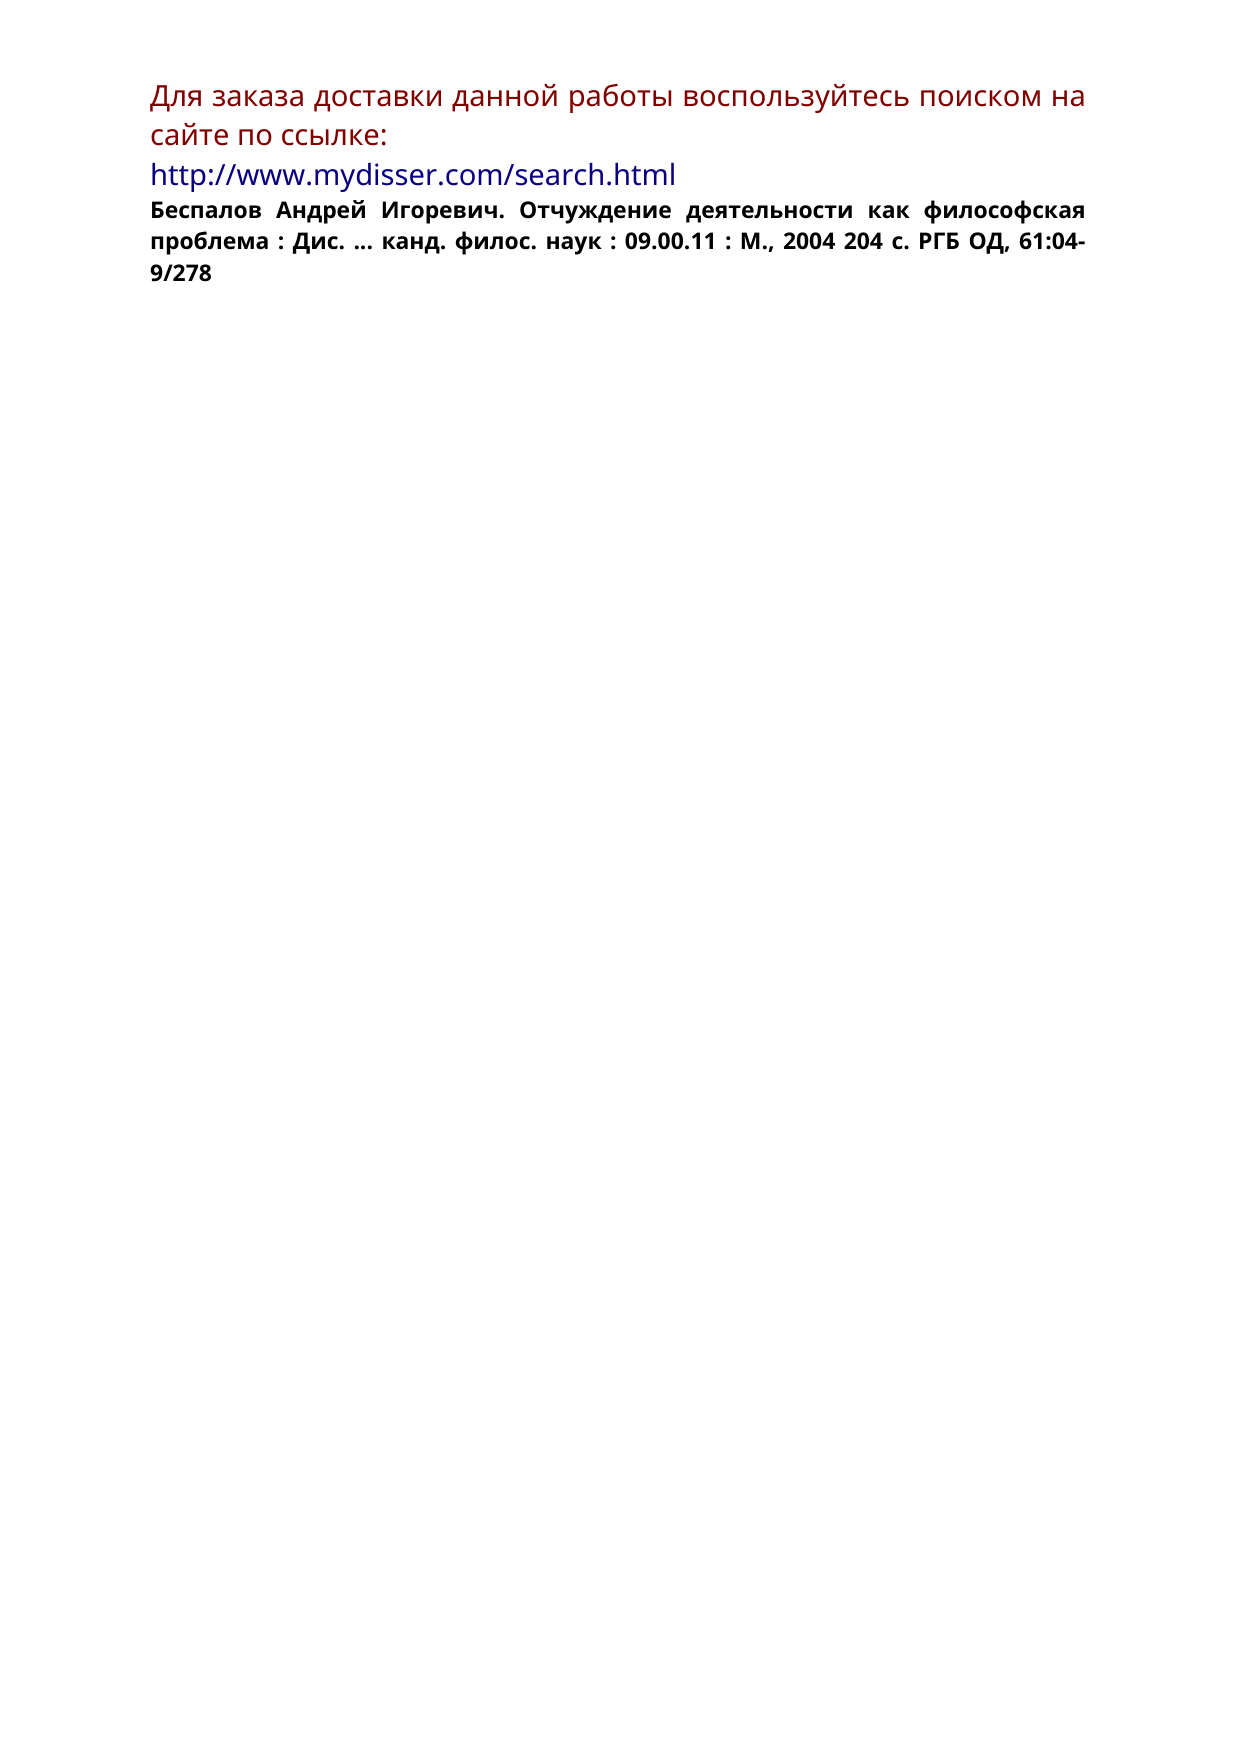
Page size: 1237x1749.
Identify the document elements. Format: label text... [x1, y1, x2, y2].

text Беспалов Андрей Игоревич. Отчуждение деятельности как философская проблема : Дис. ... канд. филос. наук : 09.00.11 : М., 2004 204 c. РГБ ОД, 61:04-9/278 [150, 194, 1086, 288]
